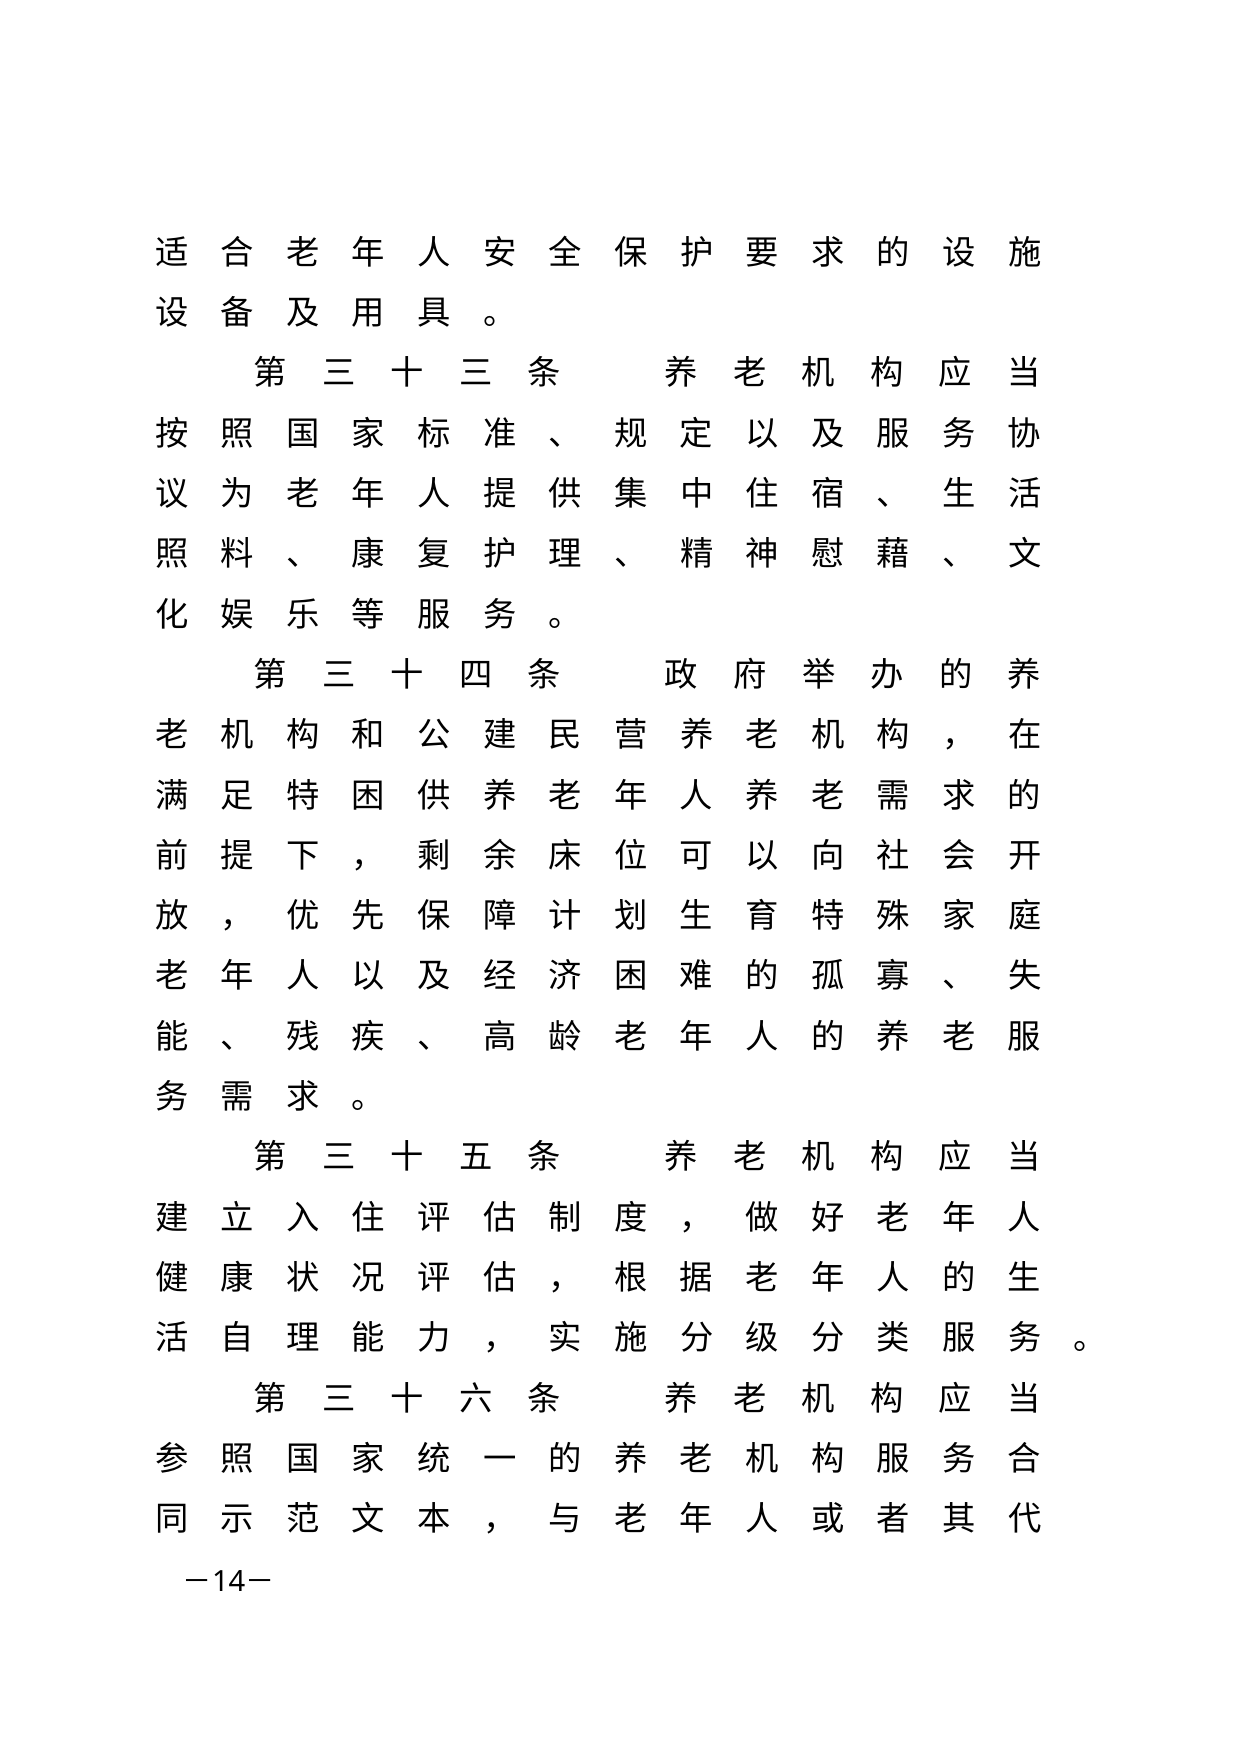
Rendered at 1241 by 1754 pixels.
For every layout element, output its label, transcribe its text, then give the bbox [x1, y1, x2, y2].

text 第三十六条 养老机构应当参照国家统一的养老机构服务合同示范文本，与老年人或者其代理人签订服务合同，明确权利、义务，保障双方合法权益。 [155, 1365, 1073, 1546]
text 第三十三条 养老机构应当按照国家标准、规定以及服务协议为老年人提供集中住宿、生活照料、康复护理、精神慰藉、文化娱乐等服务。 [155, 340, 1073, 642]
text 第三十四条 政府举办的养老机构和公建民营养老机构，在满足特困供养老年人养老需求的前提下，剩余床位可以向社会开放，优先保障计划生育特殊家庭老年人以及经济困难的孤寡、失能、残疾、高龄老年人的养老服务需求。 [155, 642, 1073, 1124]
text 第三十五条 养老机构应当建立入住评估制度，做好老年人健康状况评估，根据老年人的生活自理能力，实施分级分类服务。 [155, 1124, 1073, 1365]
text 第三十二条 设立养老机构应当符合养老机构相关规范和技术标准，符合环境保护、消防安全、卫生防疫、食品安全等要求，具备适应老年人生活需求的居住用房、医疗康复用房、公共服务用房和室内外活动场所，并配备适合老年人安全保护要求的设施设备及用具。 [155, 219, 1073, 340]
